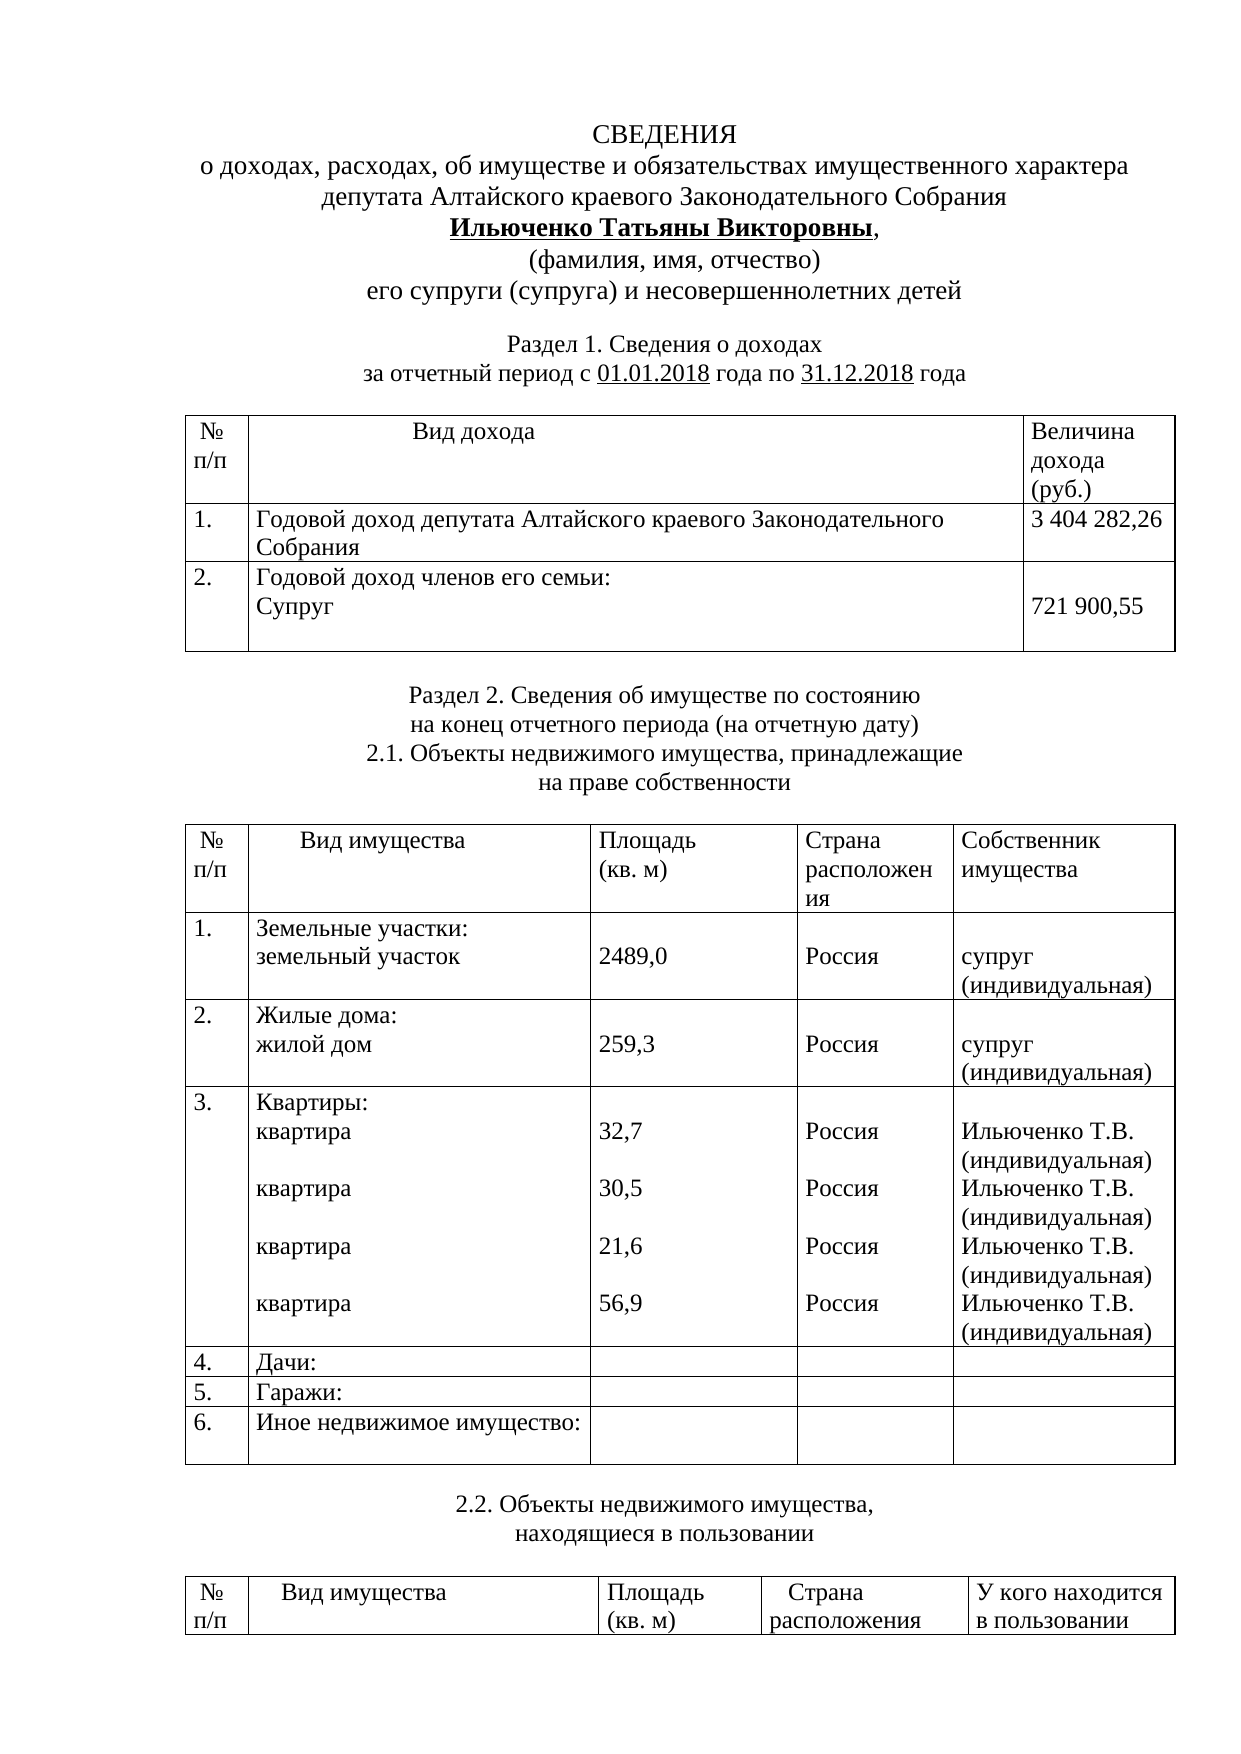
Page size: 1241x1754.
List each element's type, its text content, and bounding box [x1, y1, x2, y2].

table_cell 721 900,55 [1024, 562, 1174, 651]
table_header У кого находится в пользовании [969, 1577, 1174, 1634]
table_header № п/п [186, 416, 248, 503]
text за отчетный период с 01.01.2018 года по 31.12.2018 года [177, 358, 1152, 387]
table_header Величина дохода (руб.) [1024, 416, 1174, 503]
table_header Площадь (кв. м) [599, 1577, 761, 1634]
table_cell 3 404 282,26 [1024, 504, 1174, 561]
table_cell [591, 1407, 797, 1464]
table_cell Россия [798, 913, 953, 999]
table_cell 5. [186, 1377, 248, 1406]
text Раздел 2. Сведения об имуществе по состоянию [177, 681, 1152, 709]
table_cell супруг (индивидуальная) [954, 1000, 1174, 1086]
table_cell 32,7 30,5 21,6 56,9 [591, 1087, 797, 1346]
table_cell [798, 1377, 953, 1406]
table_cell [954, 1377, 1174, 1406]
text СВЕДЕНИЯ [177, 118, 1152, 149]
text депутата Алтайского краевого Законодательного Собрания [177, 180, 1152, 212]
table_cell Россия Россия Россия Россия [798, 1087, 953, 1346]
table_cell Жилые дома: жилой дом [249, 1000, 590, 1086]
table_header № п/п [186, 825, 248, 912]
table_cell Дачи: [249, 1347, 590, 1376]
table_header Вид имущества [249, 1577, 598, 1634]
table_cell 1. [186, 913, 248, 999]
text находящиеся в пользовании [177, 1518, 1152, 1547]
table_header Вид дохода [249, 416, 1023, 503]
table_header Страна расположения [762, 1577, 968, 1634]
table_cell Ильюченко Т.В. (индивидуальная) Ильюченко Т.В. (индивидуальная) Ильюченко Т.В. (индивидуальная) Ильюченко Т.В. (индивидуальная) [954, 1087, 1174, 1346]
table_cell [798, 1347, 953, 1376]
table_cell [954, 1347, 1174, 1376]
table_cell Земельные участки: земельный участок [249, 913, 590, 999]
table_cell Годовой доход депутата Алтайского краевого Законодательного Собрания [249, 504, 1023, 561]
text на праве собственности [177, 767, 1152, 796]
table_header № п/п [186, 1577, 248, 1634]
table_header Вид имущества [249, 825, 590, 912]
text 2.1. Объекты недвижимого имущества, принадлежащие [177, 738, 1152, 767]
table_cell супруг (индивидуальная) [954, 913, 1174, 999]
text 2.2. Объекты недвижимого имущества, [177, 1489, 1152, 1518]
table_cell 2. [186, 562, 248, 651]
table_cell 3. [186, 1087, 248, 1346]
table_cell 259,3 [591, 1000, 797, 1086]
table_cell [954, 1407, 1174, 1464]
table_cell Гаражи: [249, 1377, 590, 1406]
table_cell [798, 1407, 953, 1464]
text на конец отчетного периода (на отчетную дату) [177, 709, 1152, 738]
table_cell 1. [186, 504, 248, 561]
table_cell 4. [186, 1347, 248, 1376]
table_cell 2489,0 [591, 913, 797, 999]
text (фамилия, имя, отчество) [177, 243, 1152, 274]
table_cell [591, 1377, 797, 1406]
text его супруги (супруга) и несовершеннолетних детей [177, 274, 1152, 305]
table_header Собственник имущества [954, 825, 1174, 912]
table_cell [591, 1347, 797, 1376]
table_cell 6. [186, 1407, 248, 1464]
table_cell Россия [798, 1000, 953, 1086]
text о доходах, расходах, об имуществе и обязательствах имущественного характера [177, 149, 1152, 180]
table_header Страна расположения [798, 825, 953, 912]
table_cell Иное недвижимое имущество: [249, 1407, 590, 1464]
text Ильюченко Татьяны Викторовны, [177, 212, 1152, 243]
table_cell 2. [186, 1000, 248, 1086]
text Раздел 1. Сведения о доходах [177, 329, 1152, 358]
table_cell Квартиры: квартира квартира квартира квартира [249, 1087, 590, 1346]
table_header Площадь (кв. м) [591, 825, 797, 912]
table_cell Годовой доход членов его семьи: Супруг [249, 562, 1023, 651]
